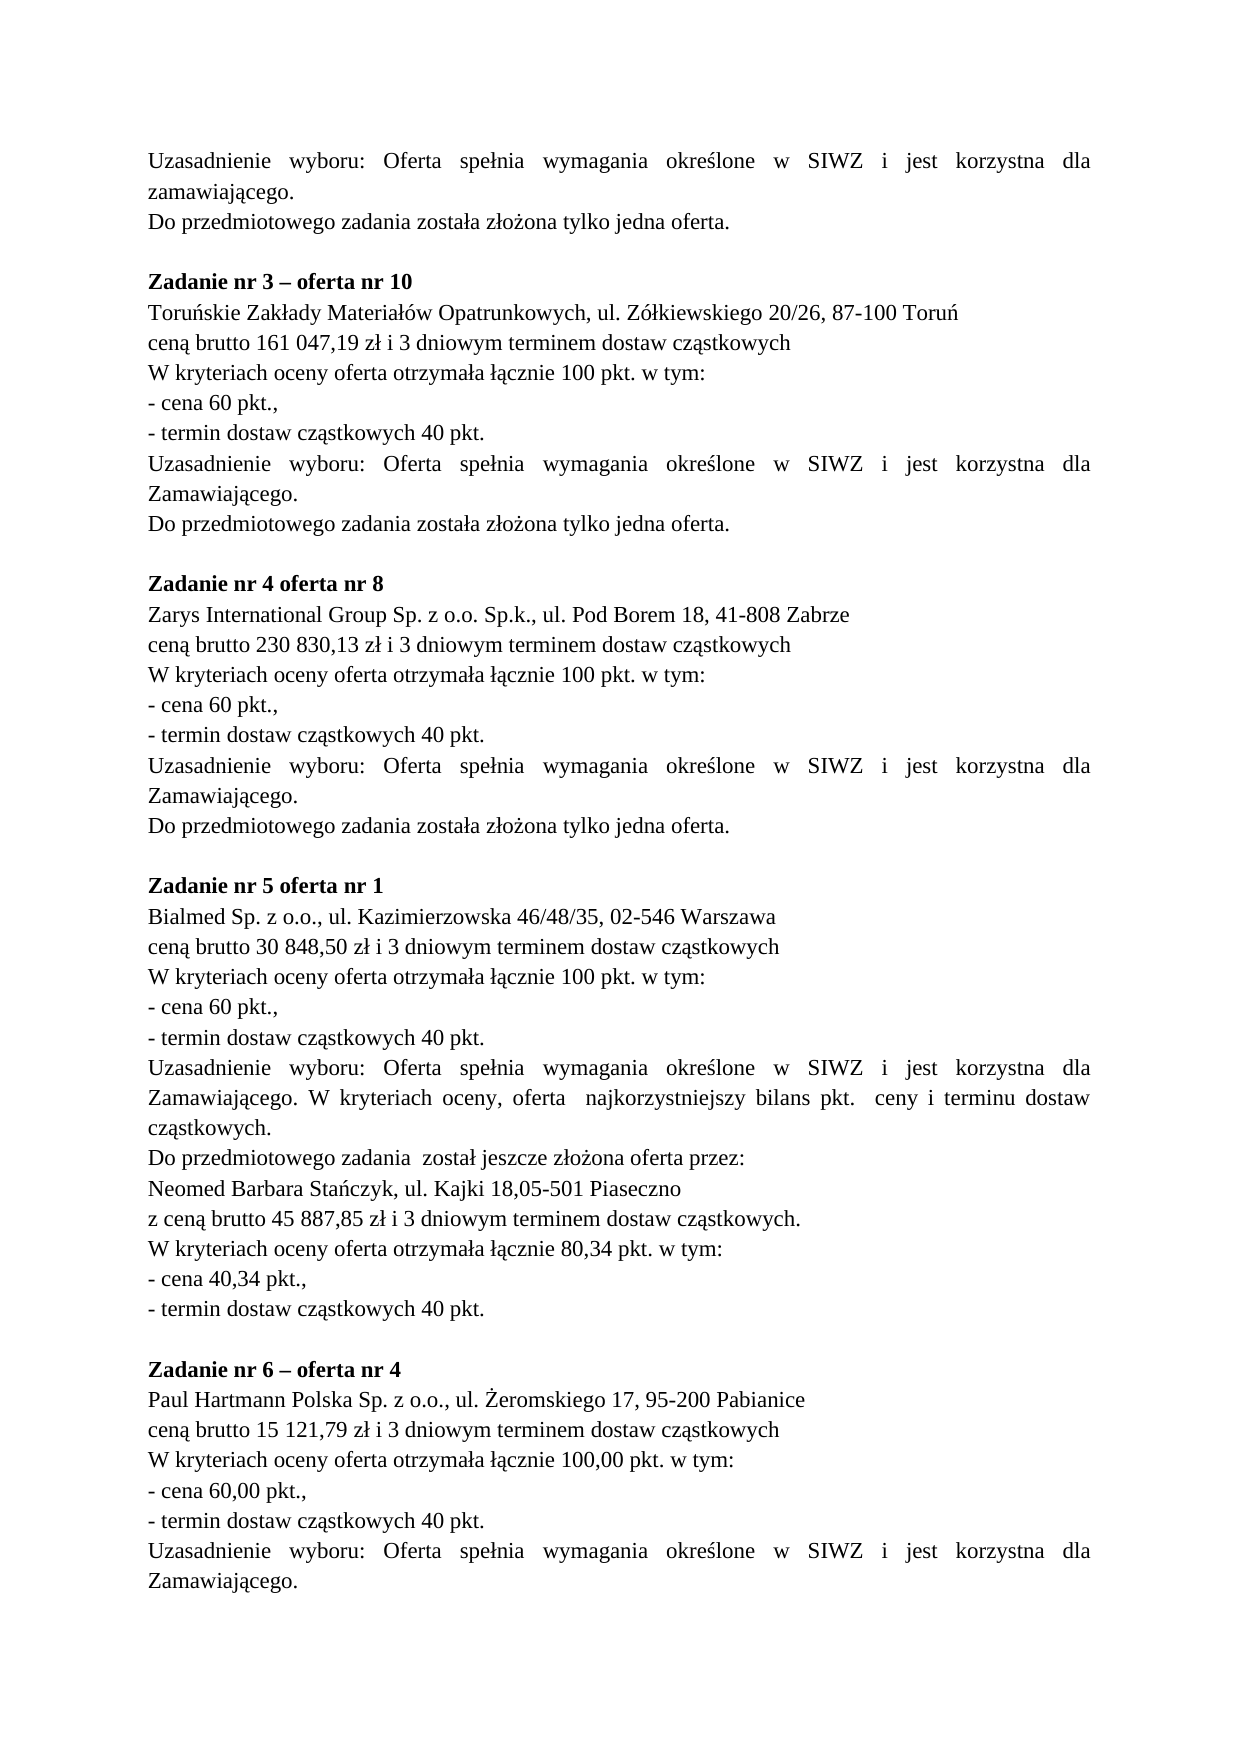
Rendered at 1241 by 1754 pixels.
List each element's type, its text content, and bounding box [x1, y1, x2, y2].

text Zadanie nr 3 – oferta nr 10 [148, 268, 1093, 295]
text - termin dostaw cząstkowych 40 pkt. [148, 722, 1093, 748]
text Uzasadnienie wyboru: Oferta spełnia wymagania określone w SIWZ i jest korzystna dla Zamawiającego. [148, 752, 1093, 808]
text - cena 60 pkt., [148, 691, 1093, 718]
text Neomed Barbara Stańczyk, ul. Kajki 18,05-501 Piaseczno [148, 1175, 1093, 1201]
text z ceną brutto 45 887,85 zł i 3 dniowym terminem dostaw cząstkowych. [148, 1205, 1093, 1231]
text W kryteriach oceny oferta otrzymała łącznie 100 pkt. w tym: [148, 359, 1093, 385]
text Do przedmiotowego zadania została złożona tylko jedna oferta. [148, 812, 1093, 838]
text Zarys International Group Sp. z o.o. Sp.k., ul. Pod Borem 18, 41-808 Zabrze [148, 601, 1093, 627]
text Uzasadnienie wyboru: Oferta spełnia wymagania określone w SIWZ i jest korzystna dla Zamawiającego. [148, 450, 1093, 506]
text ceną brutto 15 121,79 zł i 3 dniowym terminem dostaw cząstkowych [148, 1416, 1093, 1443]
text W kryteriach oceny oferta otrzymała łącznie 80,34 pkt. w tym: [148, 1235, 1093, 1261]
text - termin dostaw cząstkowych 40 pkt. [148, 1024, 1093, 1050]
text W kryteriach oceny oferta otrzymała łącznie 100,00 pkt. w tym: [148, 1447, 1093, 1473]
text Uzasadnienie wyboru: Oferta spełnia wymagania określone w SIWZ i jest korzystna dla Zamawiającego. [148, 1537, 1093, 1594]
text Do przedmiotowego zadania została złożona tylko jedna oferta. [148, 510, 1093, 536]
text - cena 40,34 pkt., [148, 1265, 1093, 1292]
text - termin dostaw cząstkowych 40 pkt. [148, 1507, 1093, 1533]
text Zadanie nr 6 – oferta nr 4 [148, 1356, 1093, 1382]
text Toruńskie Zakłady Materiałów Opatrunkowych, ul. Zółkiewskiego 20/26, 87-100 Toruń [148, 299, 1093, 325]
text Bialmed Sp. z o.o., ul. Kazimierzowska 46/48/35, 02-546 Warszawa [148, 903, 1093, 929]
text Paul Hartmann Polska Sp. z o.o., ul. Żeromskiego 17, 95-200 Pabianice [148, 1386, 1093, 1412]
text W kryteriach oceny oferta otrzymała łącznie 100 pkt. w tym: [148, 661, 1093, 687]
text ceną brutto 30 848,50 zł i 3 dniowym terminem dostaw cząstkowych [148, 933, 1093, 959]
text W kryteriach oceny oferta otrzymała łącznie 100 pkt. w tym: [148, 963, 1093, 989]
text - cena 60 pkt., [148, 993, 1093, 1020]
text Uzasadnienie wyboru: Oferta spełnia wymagania określone w SIWZ i jest korzystna dla Zamawiającego. W kryteriach oceny, oferta najkorzystniejszy bilans pkt. ceny i terminu dostaw cząstkowych. [148, 1054, 1093, 1141]
text - cena 60,00 pkt., [148, 1477, 1093, 1503]
text - cena 60 pkt., [148, 389, 1093, 416]
text - termin dostaw cząstkowych 40 pkt. [148, 419, 1093, 446]
text ceną brutto 230 830,13 zł i 3 dniowym terminem dostaw cząstkowych [148, 631, 1093, 657]
text - termin dostaw cząstkowych 40 pkt. [148, 1296, 1093, 1322]
text ceną brutto 161 047,19 zł i 3 dniowym terminem dostaw cząstkowych [148, 329, 1093, 355]
text Zadanie nr 5 oferta nr 1 [148, 873, 1093, 899]
text Uzasadnienie wyboru: Oferta spełnia wymagania określone w SIWZ i jest korzystna dla zamawiającego. [148, 148, 1093, 204]
text Do przedmiotowego zadania została złożona tylko jedna oferta. [148, 208, 1093, 234]
text Zadanie nr 4 oferta nr 8 [148, 571, 1093, 597]
text Do przedmiotowego zadania został jeszcze złożona oferta przez: [148, 1144, 1093, 1171]
